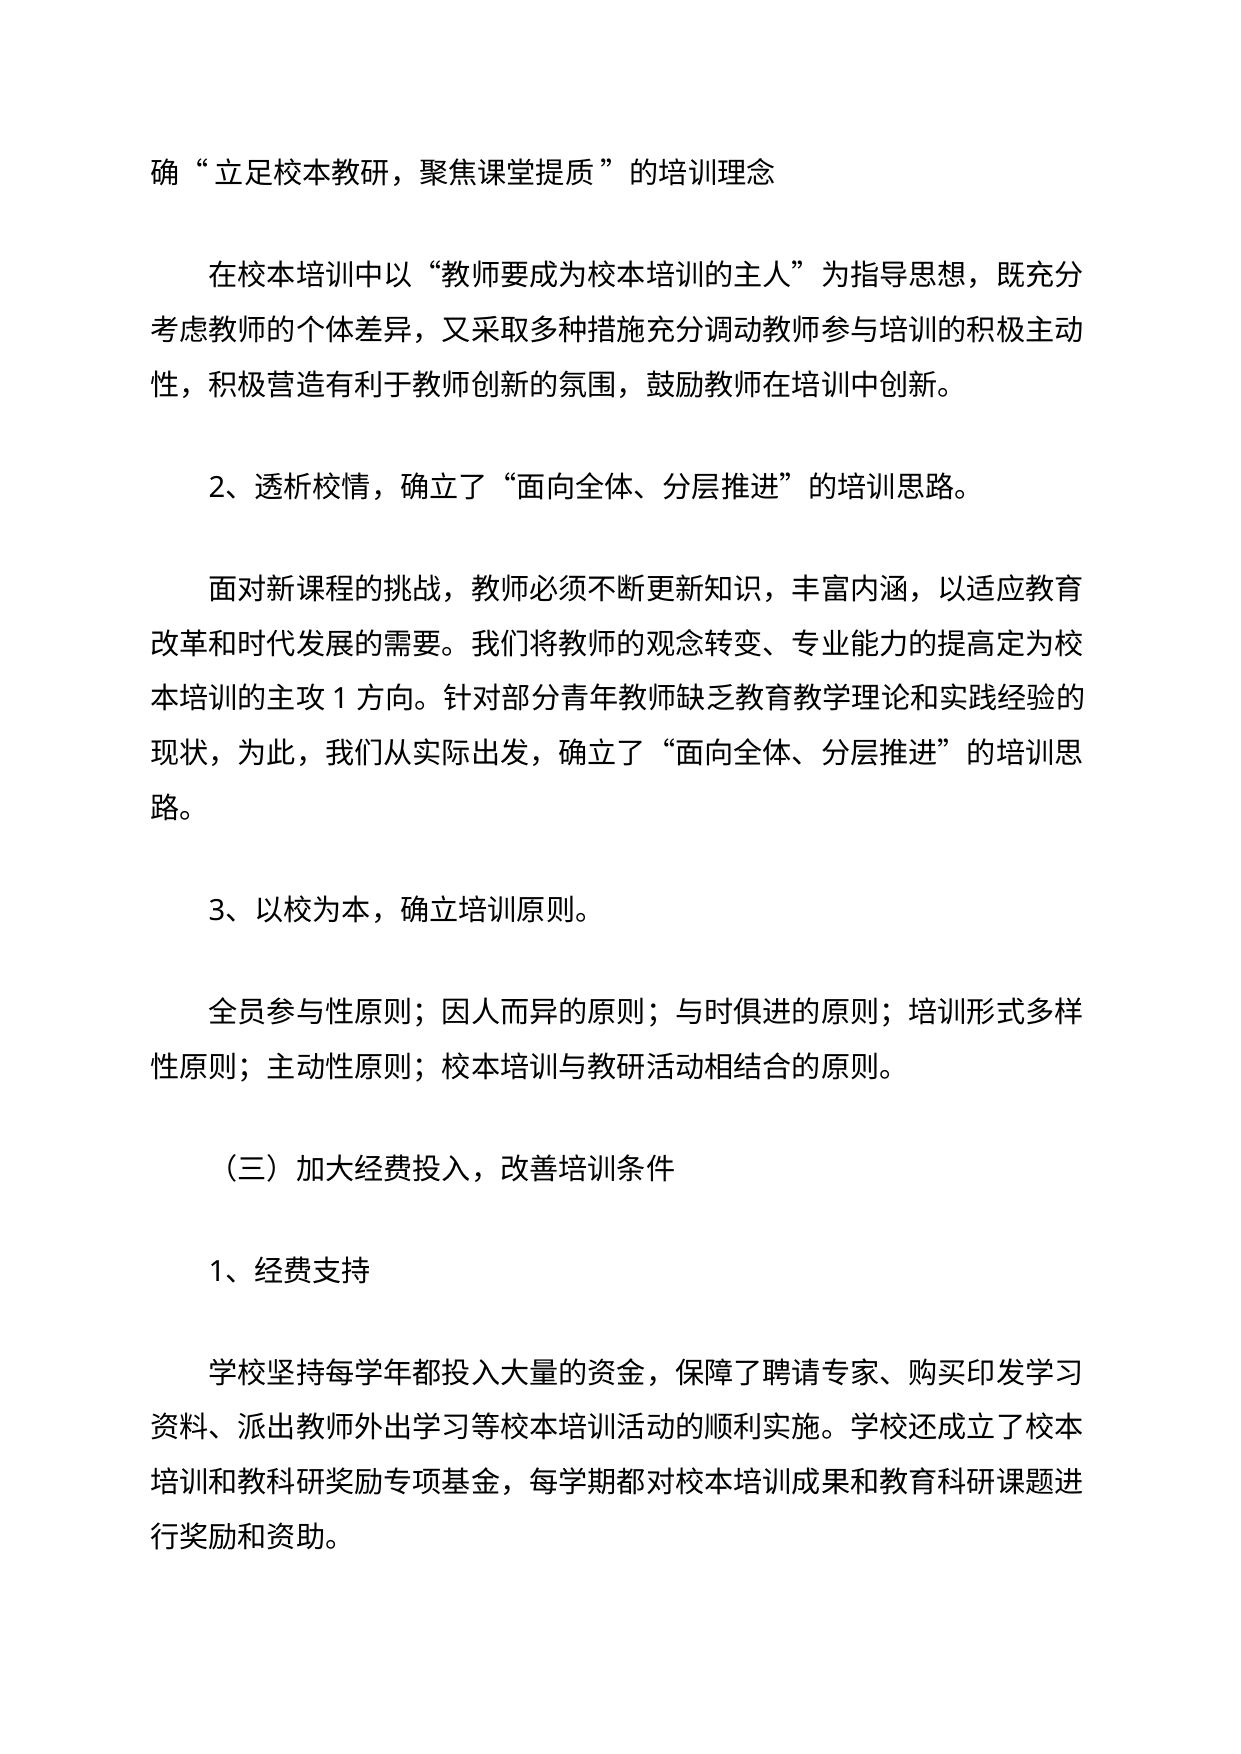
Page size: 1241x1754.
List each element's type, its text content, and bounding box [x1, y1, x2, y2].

text 学校坚持每学年都投入大量的资金，保障了聘请专家、购买印发学习资料、派出教师外出学习等校本培训活动的顺利实施。学校还成立了校本培训和教科研奖励专项基金，每学期都对校本培训成果和教育科研课题进行奖励和资助。 [150, 1349, 1090, 1556]
text 2、透析校情，确立了“面向全体、分层推进”的培训思路。 [150, 463, 1090, 506]
text （三）加大经费投入，改善培训条件 [150, 1145, 1090, 1188]
text 面对新课程的挑战，教师必须不断更新知识，丰富内涵，以适应教育改革和时代发展的需要。我们将教师的观念转变、专业能力的提高定为校本培训的主攻 1 方向。针对部分青年教师缺乏教育教学理论和实践经验的现状，为此，我们从实际出发，确立了“面向全体、分层推进”的培训思路。 [150, 565, 1090, 827]
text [150, 150, 1090, 192]
text 1、经费支持 [150, 1247, 1090, 1289]
text 在校本培训中以“教师要成为校本培训的主人”为指导思想，既充分考虑教师的个体差异，又采取多种措施充分调动教师参与培训的积极主动性，积极营造有利于教师创新的氛围，鼓励教师在培训中创新。 [150, 252, 1090, 404]
text 全员参与性原则；因人而异的原则；与时俱进的原则；培训形式多样性原则；主动性原则；校本培训与教研活动相结合的原则。 [150, 989, 1090, 1086]
text 3、以校为本，确立培训原则。 [150, 887, 1090, 929]
